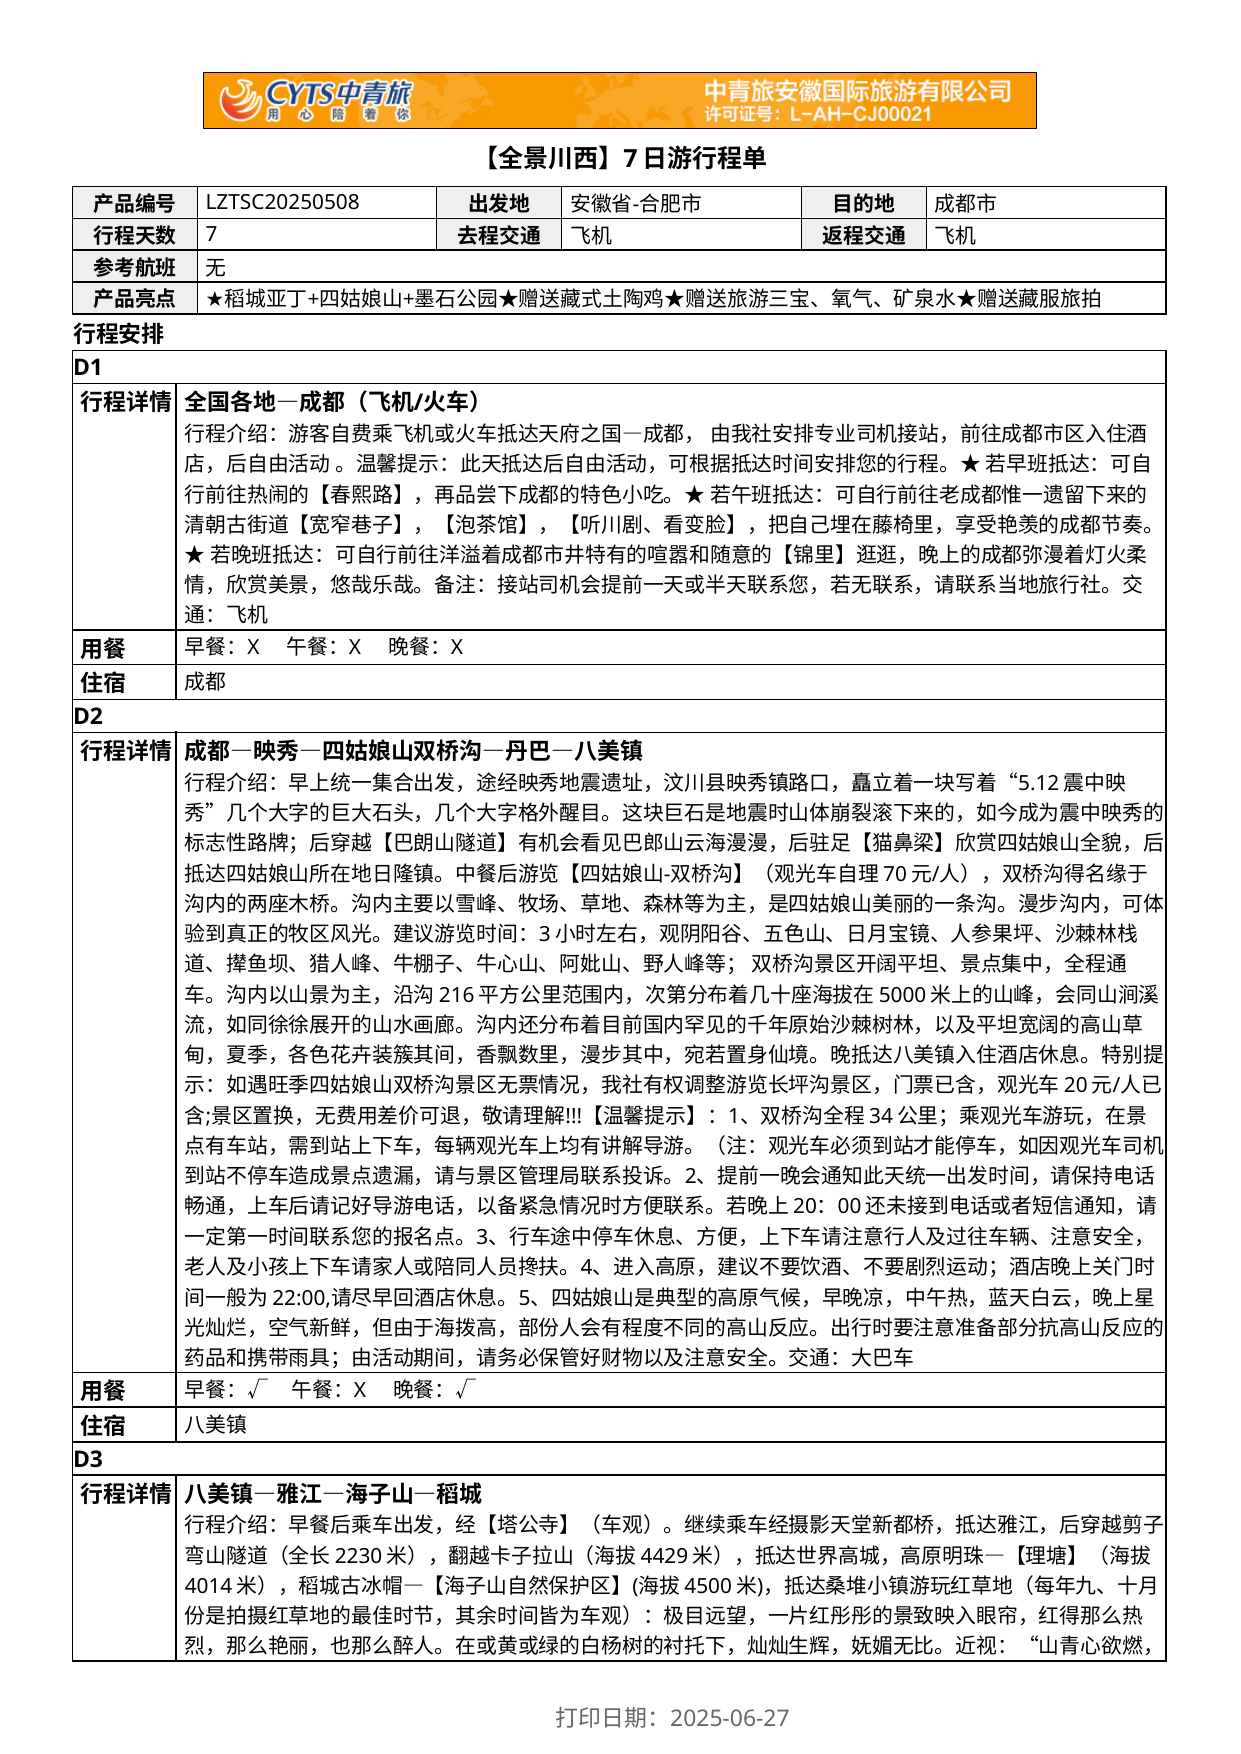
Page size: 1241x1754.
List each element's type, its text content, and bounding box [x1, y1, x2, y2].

text 行程安排 [73, 316, 1167, 349]
table_cell 成都 [177, 665, 1165, 698]
table_cell 行程天数 [73, 219, 197, 249]
table_header 出发地 [437, 187, 561, 217]
table_header 产品编号 [73, 187, 197, 217]
table_cell 返程交通 [802, 219, 926, 249]
table_cell D2 [73, 700, 1165, 731]
table_header 安徽省-合肥市 [562, 187, 801, 217]
table_cell 八美镇—雅江—海子山—稻城 行程介绍： [177, 1476, 1165, 1660]
table_cell 行程详情 [73, 384, 175, 629]
table_cell 无 [198, 251, 1165, 281]
table_cell ★稻城亚丁+四姑娘山+墨石公园 [198, 283, 1165, 313]
table_cell 全国各地—成都（飞机/火车） 行程介绍：游客自费乘飞机或火车抵达天府之国—成都， 由我社安排专业司机接站，前往成都市区入住酒店，后自由活动 。 [177, 384, 1165, 629]
table_header 目的地 [802, 187, 926, 217]
table_header 成都市 [927, 187, 1165, 217]
table_header D1 [73, 351, 1165, 383]
picture [204, 73, 1036, 128]
table_cell 住宿 [73, 665, 175, 698]
table_cell 去程交通 [437, 219, 561, 249]
table_cell 用餐 [73, 1373, 175, 1406]
table_cell 成都—映秀—四姑娘山双桥沟—丹巴—八美镇 行程介绍： [177, 733, 1165, 1371]
table_cell 行程详情 [73, 1476, 175, 1660]
table_cell 八美镇 [177, 1408, 1165, 1441]
table_cell 7 [198, 219, 436, 249]
table_cell 行程详情 [73, 733, 175, 1371]
text 【全景川西】7日游行程单 [73, 139, 1167, 175]
table_cell D3 [73, 1443, 1165, 1474]
table_cell 飞机 [562, 219, 801, 249]
table_cell 用餐 [73, 631, 175, 664]
table_cell 住宿 [73, 1408, 175, 1441]
table_cell 早餐：X 午餐：X 晚餐：X [177, 631, 1165, 664]
table_cell 产品亮点 [73, 283, 197, 313]
table_header LZTSC20250508 [198, 187, 436, 217]
table_cell 参考航班 [73, 251, 197, 281]
table_cell 早餐：√ 午餐：X 晚餐：√ [177, 1373, 1165, 1406]
table_cell 飞机 [927, 219, 1165, 249]
